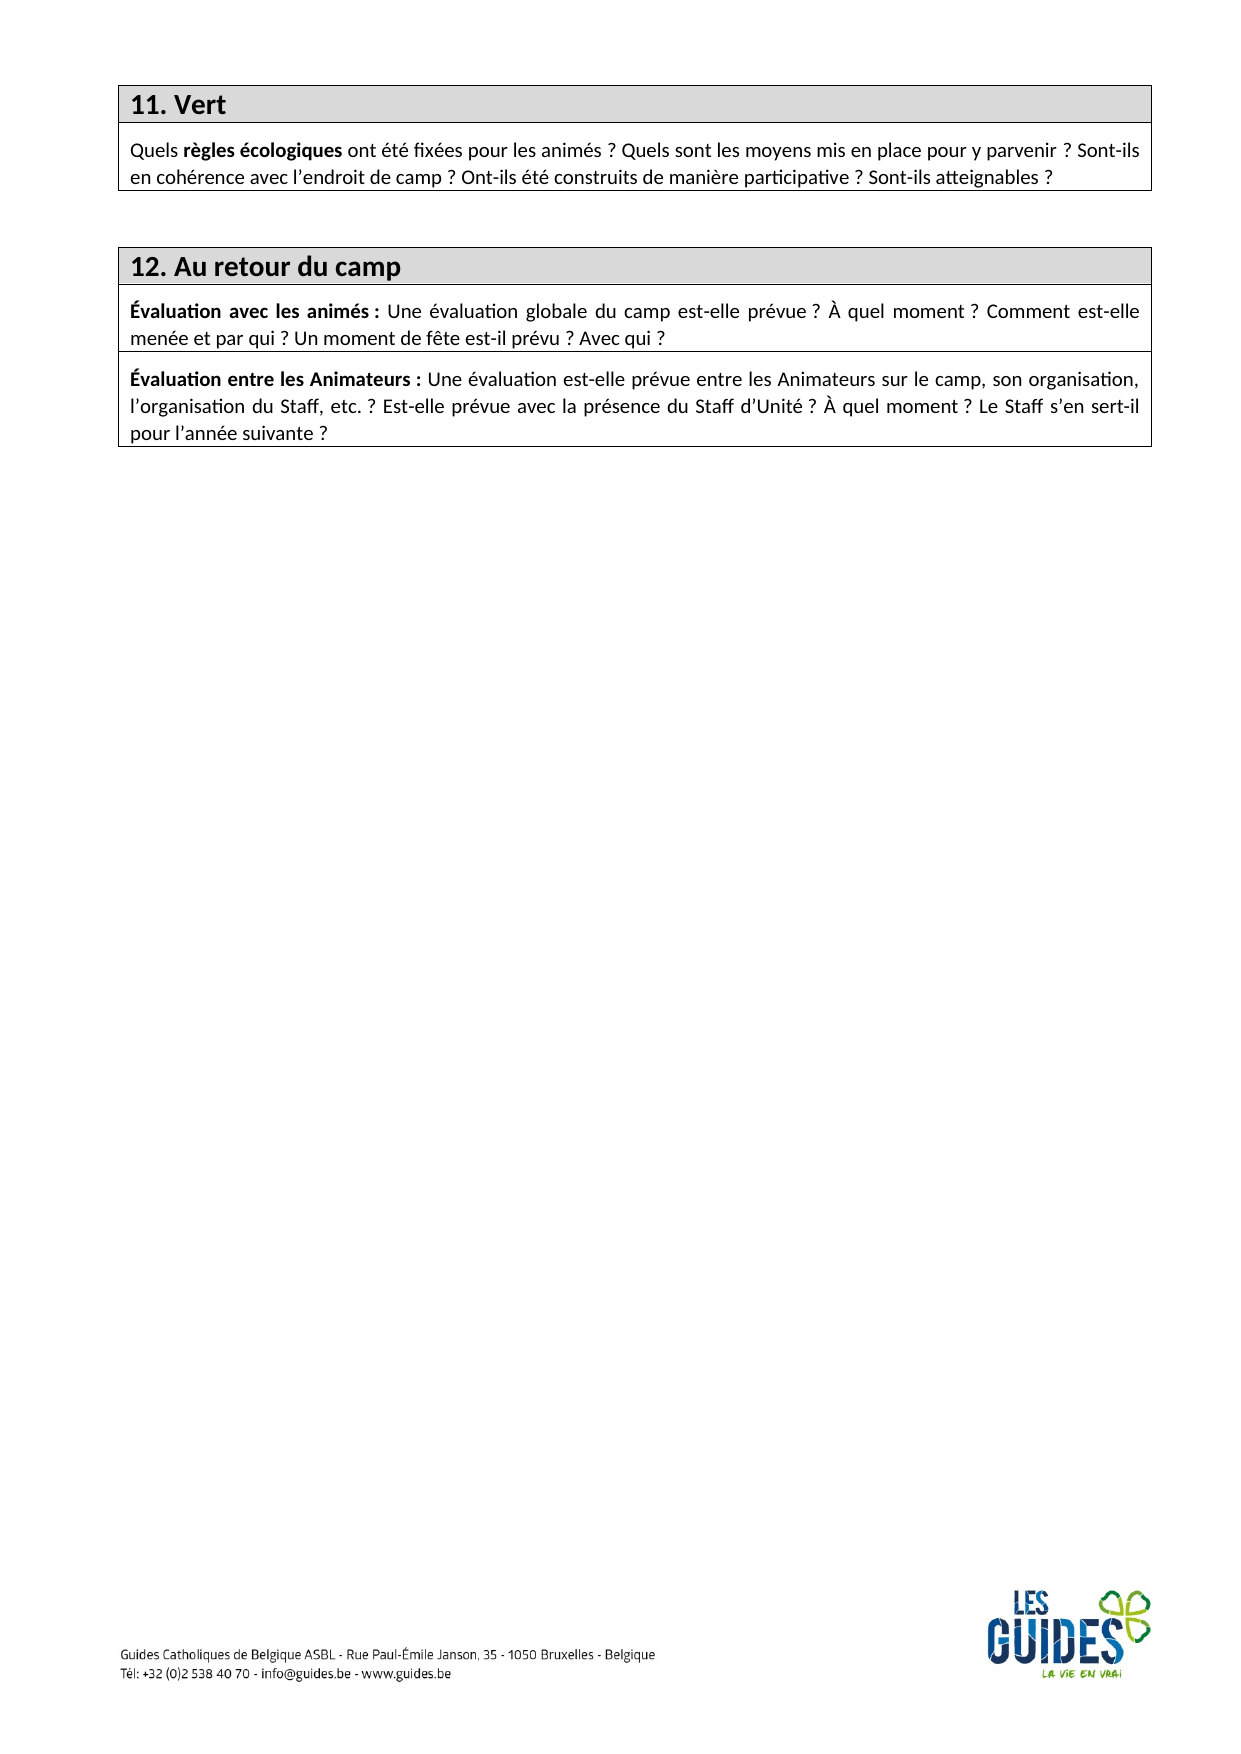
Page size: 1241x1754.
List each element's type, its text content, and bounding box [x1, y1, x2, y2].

table_cell évaluation avec les animés : Une évaluation globale du camp est-elle prévue ? à quel moment ? Comment est-elle menée et par qui ? Un moment de fête est-il prévu ? Avec qui ? [119, 285, 1151, 351]
table_header 11. Vert [119, 86, 1151, 122]
table_cell évaluation entre les Animateurs : Une évaluation est-elle prévue entre les Animateurs sur le camp, son organisation, l’organisation du Staff, etc. ? Est-elle prévue avec la présence du Staff d’Unité ? à quel moment ? Le Staff s’en sert-il pour l’année suivante ? [119, 352, 1151, 446]
picture [118, 1587, 1152, 1733]
table_cell Quels règles écologiques ont été fixées pour les animés ? Quels sont les moyens mis en place pour y parvenir ? Sont-ils en cohérence avec l’endroit de camp ? Ont-ils été construits de manière participative ? Sont-ils atteignables ? [119, 123, 1151, 190]
table_header 12. Au retour du camp [119, 248, 1151, 283]
